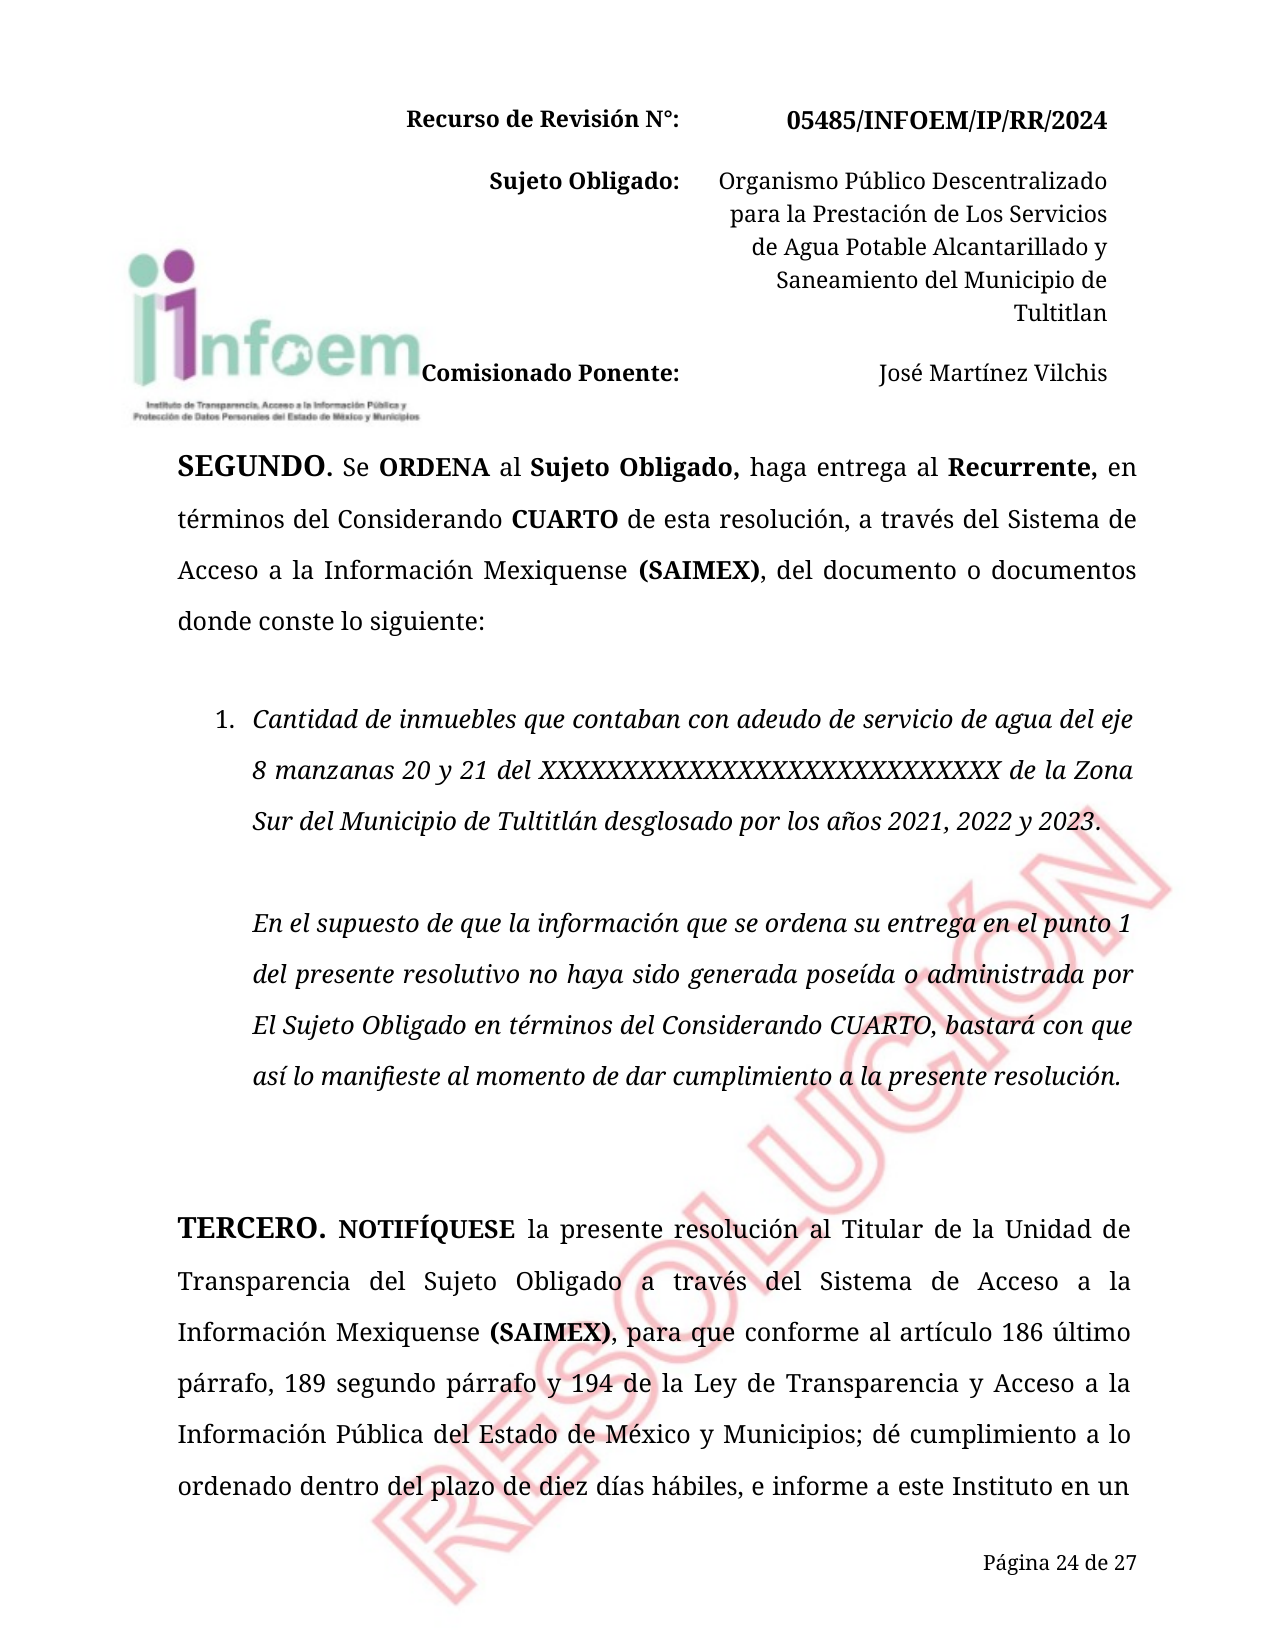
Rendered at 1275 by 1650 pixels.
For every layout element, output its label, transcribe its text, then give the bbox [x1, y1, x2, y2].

picture [573, 177, 581, 188]
picture [1097, 178, 1104, 188]
picture [722, 177, 731, 188]
list En el supuesto de que la información que se ordena su entrega en el punto 1 del presente resolutivo no haya sido generada poseída o administrada por El Sujeto Obligado en términos del Considerando CUARTO, bastará con que así lo manifieste al momento de dar cumplimiento a la presente resolución. [252, 906, 1137, 1093]
picture [607, 177, 611, 188]
picture [553, 178, 557, 188]
picture [663, 178, 667, 188]
picture [649, 177, 653, 187]
picture [915, 178, 922, 188]
text SEGUNDO. Se ORDENA al Sujeto Obligado, haga entrega al Recurrente, en términos del Considerando CUARTO de esta resolución, a través del Sistema de Acceso a la Información Mexiquense (SAIMEX), del documento o documentos donde conste lo siguiente: [177, 445, 1137, 638]
picture [863, 177, 868, 188]
list Cantidad de inmuebles que contaban con adeudo de servicio de agua del eje 8 manzanas 20 y 21 del XXXXXXXXXXXXXXXXXXXXXXXXXXXX de la Zona Sur del Municipio de Tultitlán desglosado por los años 2021, 2022 y 2023. [215, 701, 1137, 838]
picture [828, 178, 835, 188]
picture [936, 177, 944, 188]
picture [0, 177, 1275, 1650]
